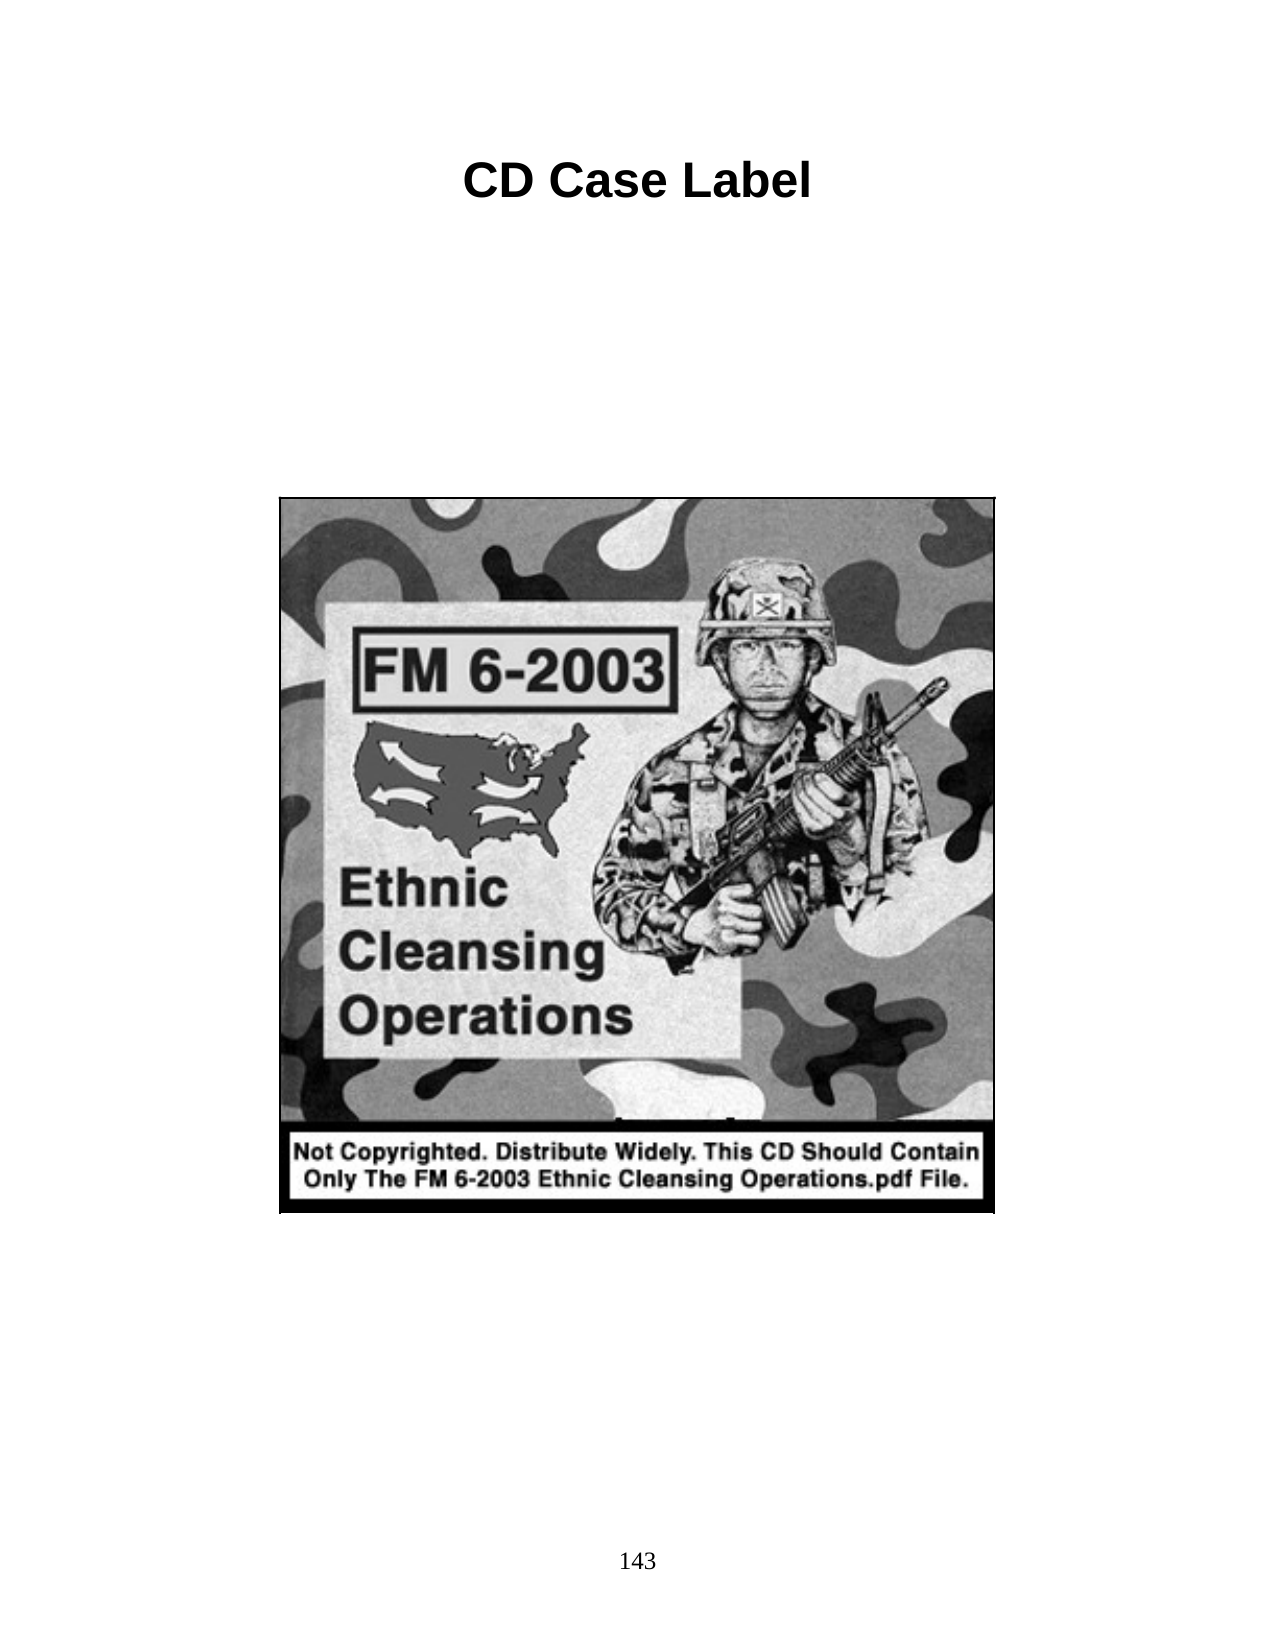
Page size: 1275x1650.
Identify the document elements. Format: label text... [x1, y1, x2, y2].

picture [281, 499, 993, 1212]
subtitle CD Case Label [185, 151, 1089, 208]
